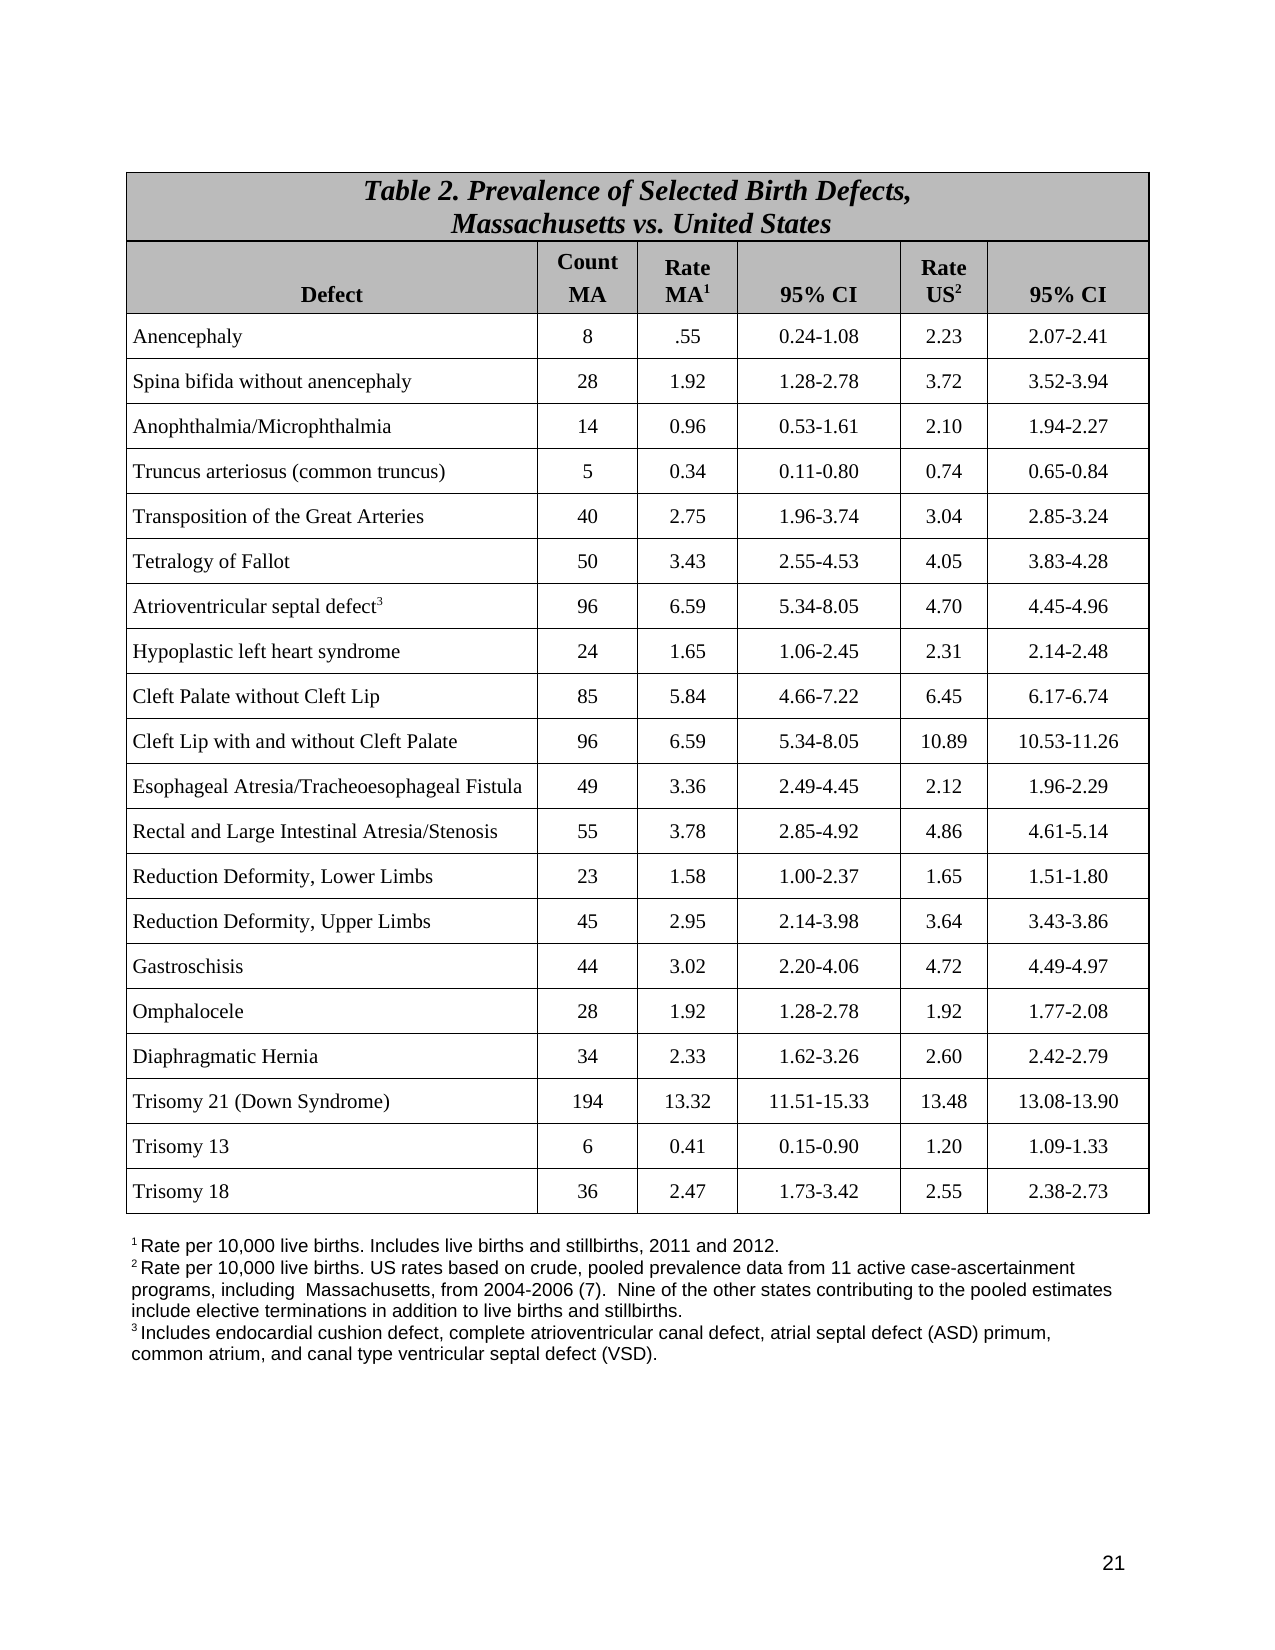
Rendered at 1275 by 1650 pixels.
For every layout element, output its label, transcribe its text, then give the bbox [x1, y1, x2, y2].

table_cell 0.74 [901, 449, 987, 493]
table_cell 2.95 [638, 899, 737, 943]
table_cell 1.92 [638, 989, 737, 1033]
table_cell 1.28-2.78 [738, 359, 900, 403]
table_cell 194 [538, 1079, 637, 1123]
table_cell 0.34 [638, 449, 737, 493]
table_cell 40 [538, 494, 637, 538]
table_cell Omphalocele [127, 989, 537, 1033]
table_cell 45 [538, 899, 637, 943]
table_cell 0.11-0.80 [738, 449, 900, 493]
table_cell 3.72 [901, 359, 987, 403]
table_cell 3.36 [638, 764, 737, 808]
table_cell 13.08-13.90 [988, 1079, 1148, 1123]
table_cell 11.51-15.33 [738, 1079, 900, 1123]
table_cell 2.14-2.48 [988, 629, 1148, 673]
table_cell .55 [638, 314, 737, 358]
table_cell 85 [538, 674, 637, 718]
table_cell 2.20-4.06 [738, 944, 900, 988]
table_cell 5 [538, 449, 637, 493]
table_cell 10.89 [901, 719, 987, 763]
table_cell 1.28-2.78 [738, 989, 900, 1033]
table_cell 0.96 [638, 404, 737, 448]
table_cell 0.24-1.08 [738, 314, 900, 358]
table_cell Reduction Deformity, Upper Limbs [127, 899, 537, 943]
table_cell Atrioventricular septal defect3 [127, 584, 537, 628]
table_cell 1.77-2.08 [988, 989, 1148, 1033]
table_cell Anophthalmia/Microphthalmia [127, 404, 537, 448]
table_cell 2.14-3.98 [738, 899, 900, 943]
table_cell 3.78 [638, 809, 737, 853]
table_cell 4.72 [901, 944, 987, 988]
table_cell 3.52-3.94 [988, 359, 1148, 403]
table_cell 4.70 [901, 584, 987, 628]
table_cell 1.65 [901, 854, 987, 898]
table_cell 50 [538, 539, 637, 583]
table_cell 96 [538, 719, 637, 763]
table_cell 28 [538, 989, 637, 1033]
table_cell 1.06-2.45 [738, 629, 900, 673]
table_cell 2.85-3.24 [988, 494, 1148, 538]
table_cell Reduction Deformity, Lower Limbs [127, 854, 537, 898]
table_cell 2.10 [901, 404, 987, 448]
table_cell 0.41 [638, 1124, 737, 1168]
table_cell 2.38-2.73 [988, 1169, 1148, 1213]
table_cell 1.94-2.27 [988, 404, 1148, 448]
table_header Table 2. Prevalence of Selected Birth Defects, Massachusetts vs. United States [127, 173, 1148, 240]
table_cell 10.53-11.26 [988, 719, 1148, 763]
table_cell Anencephaly [127, 314, 537, 358]
text 3 Includes endocardial cushion defect, complete atrioventricular canal defect, atrial septal defect (ASD) primum, common atrium, and canal type ventricular septal defect (VSD). [131, 1322, 1125, 1365]
table_cell Gastroschisis [127, 944, 537, 988]
table_cell 2.23 [901, 314, 987, 358]
table_cell 95% CI [988, 242, 1148, 313]
table_cell 0.15-0.90 [738, 1124, 900, 1168]
table_cell 13.32 [638, 1079, 737, 1123]
table_cell 1.62-3.26 [738, 1034, 900, 1078]
table_cell 0.53-1.61 [738, 404, 900, 448]
table_cell 2.49-4.45 [738, 764, 900, 808]
table_cell 1.73-3.42 [738, 1169, 900, 1213]
text 2 Rate per 10,000 live births. US rates based on crude, pooled prevalence data from 11 active case-ascertainment programs, including Massachusetts, from 2004-2006 (7). Nine of the other states contributing to the pooled estimates include elective terminations in addition to live births and stillbirths. [131, 1257, 1125, 1322]
table_cell Count MA [538, 242, 637, 313]
table_cell Tetralogy of Fallot [127, 539, 537, 583]
table_cell Defect [127, 242, 537, 313]
table_cell 44 [538, 944, 637, 988]
table_cell Truncus arteriosus (common truncus) [127, 449, 537, 493]
table_cell 2.55 [901, 1169, 987, 1213]
table_cell 2.75 [638, 494, 737, 538]
table_cell 2.47 [638, 1169, 737, 1213]
table_cell Hypoplastic left heart syndrome [127, 629, 537, 673]
table_cell 6.17-6.74 [988, 674, 1148, 718]
table_cell Transposition of the Great Arteries [127, 494, 537, 538]
table_cell 6 [538, 1124, 637, 1168]
table_cell 0.65-0.84 [988, 449, 1148, 493]
table_cell 4.66-7.22 [738, 674, 900, 718]
table_cell Rate US2 [901, 242, 987, 313]
table_cell 2.55-4.53 [738, 539, 900, 583]
table_cell 3.04 [901, 494, 987, 538]
table_cell Trisomy 13 [127, 1124, 537, 1168]
table_cell Esophageal Atresia/Tracheoesophageal Fistula [127, 764, 537, 808]
table_cell 36 [538, 1169, 637, 1213]
table_cell 23 [538, 854, 637, 898]
table_cell Cleft Palate without Cleft Lip [127, 674, 537, 718]
table_cell 6.59 [638, 719, 737, 763]
table_cell 1.96-3.74 [738, 494, 900, 538]
table_cell 28 [538, 359, 637, 403]
table_cell 3.02 [638, 944, 737, 988]
table_cell 4.45-4.96 [988, 584, 1148, 628]
text 1 Rate per 10,000 live births. Includes live births and stillbirths, 2011 and 2012. [131, 1235, 1125, 1257]
table_cell 6.59 [638, 584, 737, 628]
table_cell 1.96-2.29 [988, 764, 1148, 808]
table_cell 2.42-2.79 [988, 1034, 1148, 1078]
table_cell 2.85-4.92 [738, 809, 900, 853]
table_cell 1.92 [638, 359, 737, 403]
table_cell 34 [538, 1034, 637, 1078]
table_cell 1.09-1.33 [988, 1124, 1148, 1168]
table_cell 8 [538, 314, 637, 358]
table_cell Cleft Lip with and without Cleft Palate [127, 719, 537, 763]
table_cell 55 [538, 809, 637, 853]
table_cell 5.34-8.05 [738, 719, 900, 763]
table_cell Spina bifida without anencephaly [127, 359, 537, 403]
table_cell 5.84 [638, 674, 737, 718]
table_cell 1.58 [638, 854, 737, 898]
table_cell 4.05 [901, 539, 987, 583]
table_cell 3.83-4.28 [988, 539, 1148, 583]
table_cell 1.00-2.37 [738, 854, 900, 898]
table_cell 2.60 [901, 1034, 987, 1078]
table_cell 2.07-2.41 [988, 314, 1148, 358]
table_cell 1.65 [638, 629, 737, 673]
table_cell 4.49-4.97 [988, 944, 1148, 988]
table_cell 3.43 [638, 539, 737, 583]
table_cell Rate MA1 [638, 242, 737, 313]
table_cell 1.20 [901, 1124, 987, 1168]
table_cell 95% CI [738, 242, 900, 313]
table_cell 1.51-1.80 [988, 854, 1148, 898]
table_cell 2.12 [901, 764, 987, 808]
table_cell 6.45 [901, 674, 987, 718]
table_cell 2.33 [638, 1034, 737, 1078]
table_cell 3.64 [901, 899, 987, 943]
table_cell Rectal and Large Intestinal Atresia/Stenosis [127, 809, 537, 853]
table_cell 14 [538, 404, 637, 448]
table_cell Trisomy 18 [127, 1169, 537, 1213]
table_cell 3.43-3.86 [988, 899, 1148, 943]
table_cell 2.31 [901, 629, 987, 673]
table_cell 96 [538, 584, 637, 628]
table_cell 24 [538, 629, 637, 673]
table_cell 5.34-8.05 [738, 584, 900, 628]
table_cell 4.86 [901, 809, 987, 853]
table_cell 13.48 [901, 1079, 987, 1123]
table_cell 1.92 [901, 989, 987, 1033]
table_cell Trisomy 21 (Down Syndrome) [127, 1079, 537, 1123]
table_cell 4.61-5.14 [988, 809, 1148, 853]
table_cell Diaphragmatic Hernia [127, 1034, 537, 1078]
table_cell 49 [538, 764, 637, 808]
